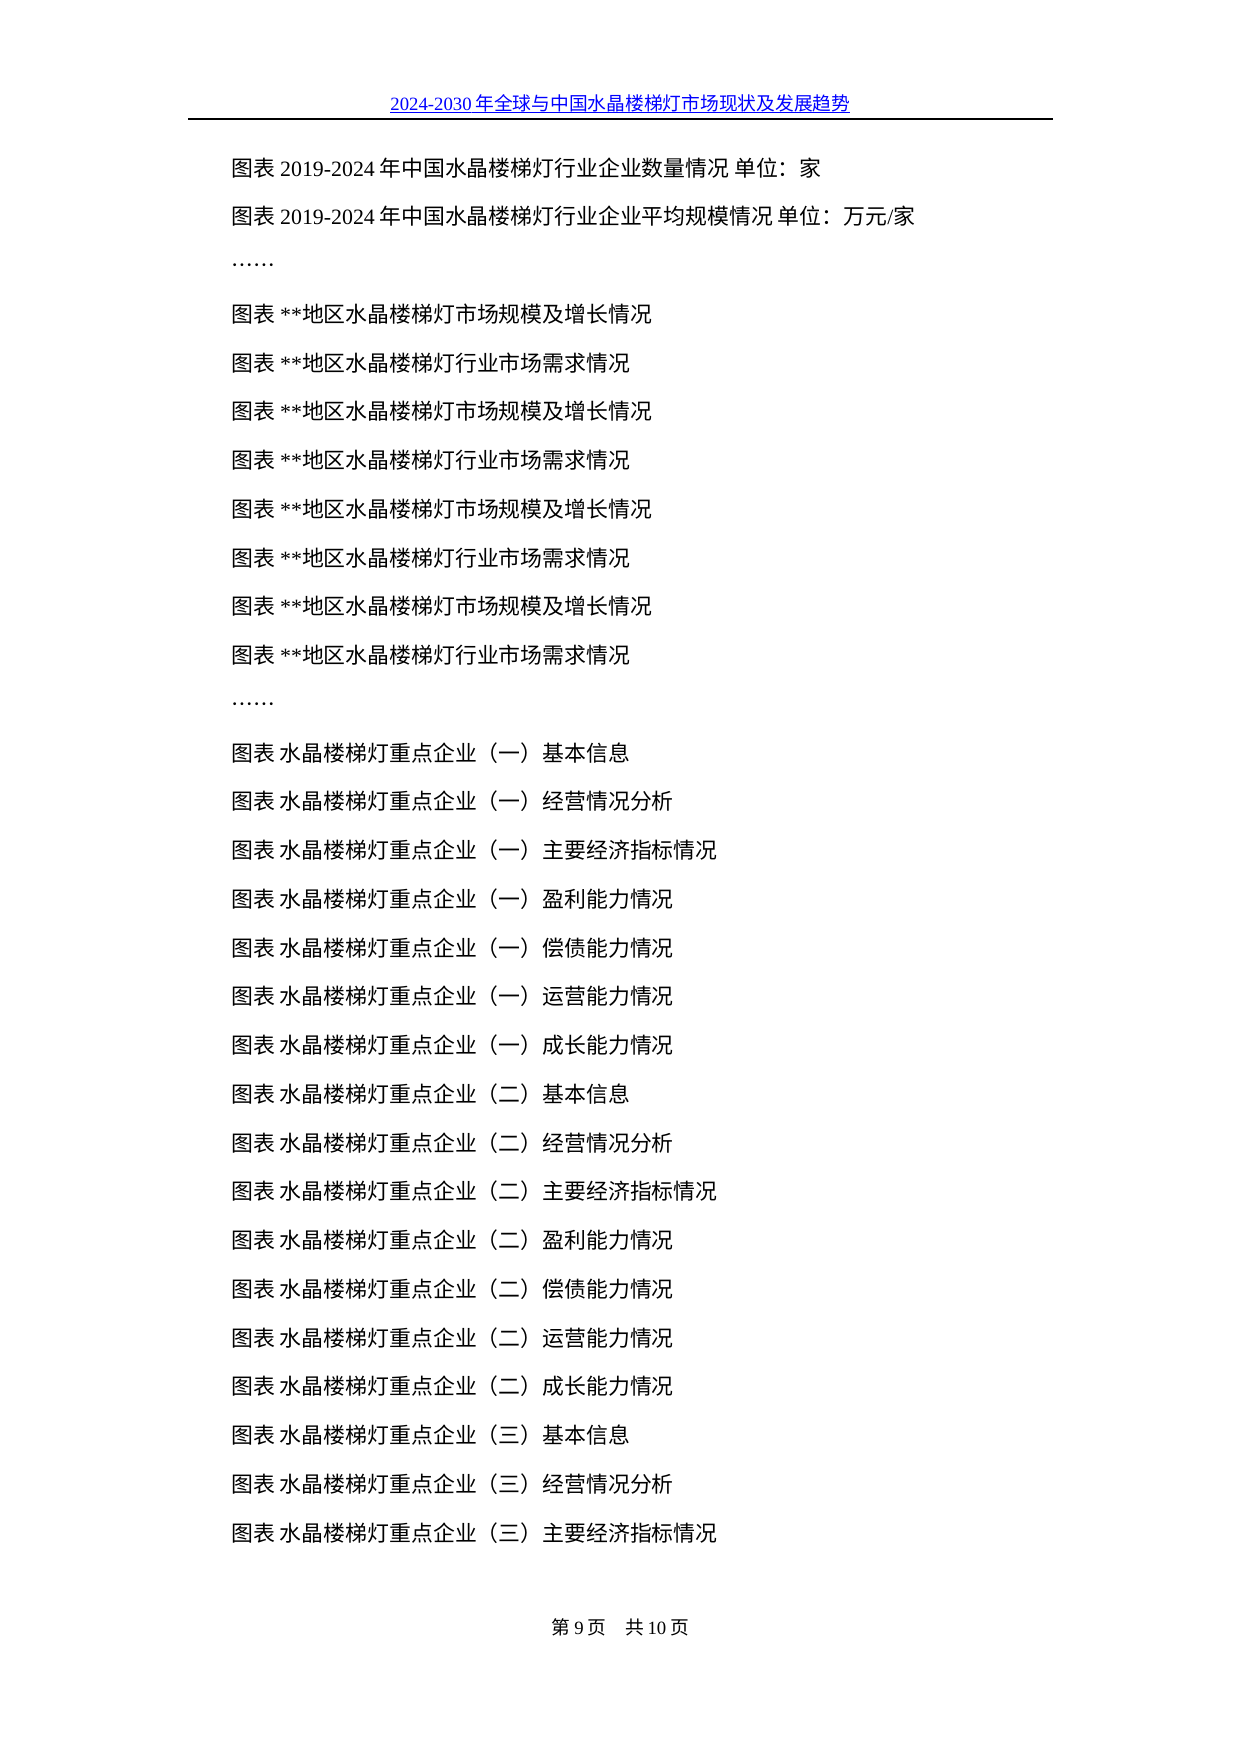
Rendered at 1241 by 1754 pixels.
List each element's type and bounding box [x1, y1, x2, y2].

text [187, 150, 1053, 1548]
